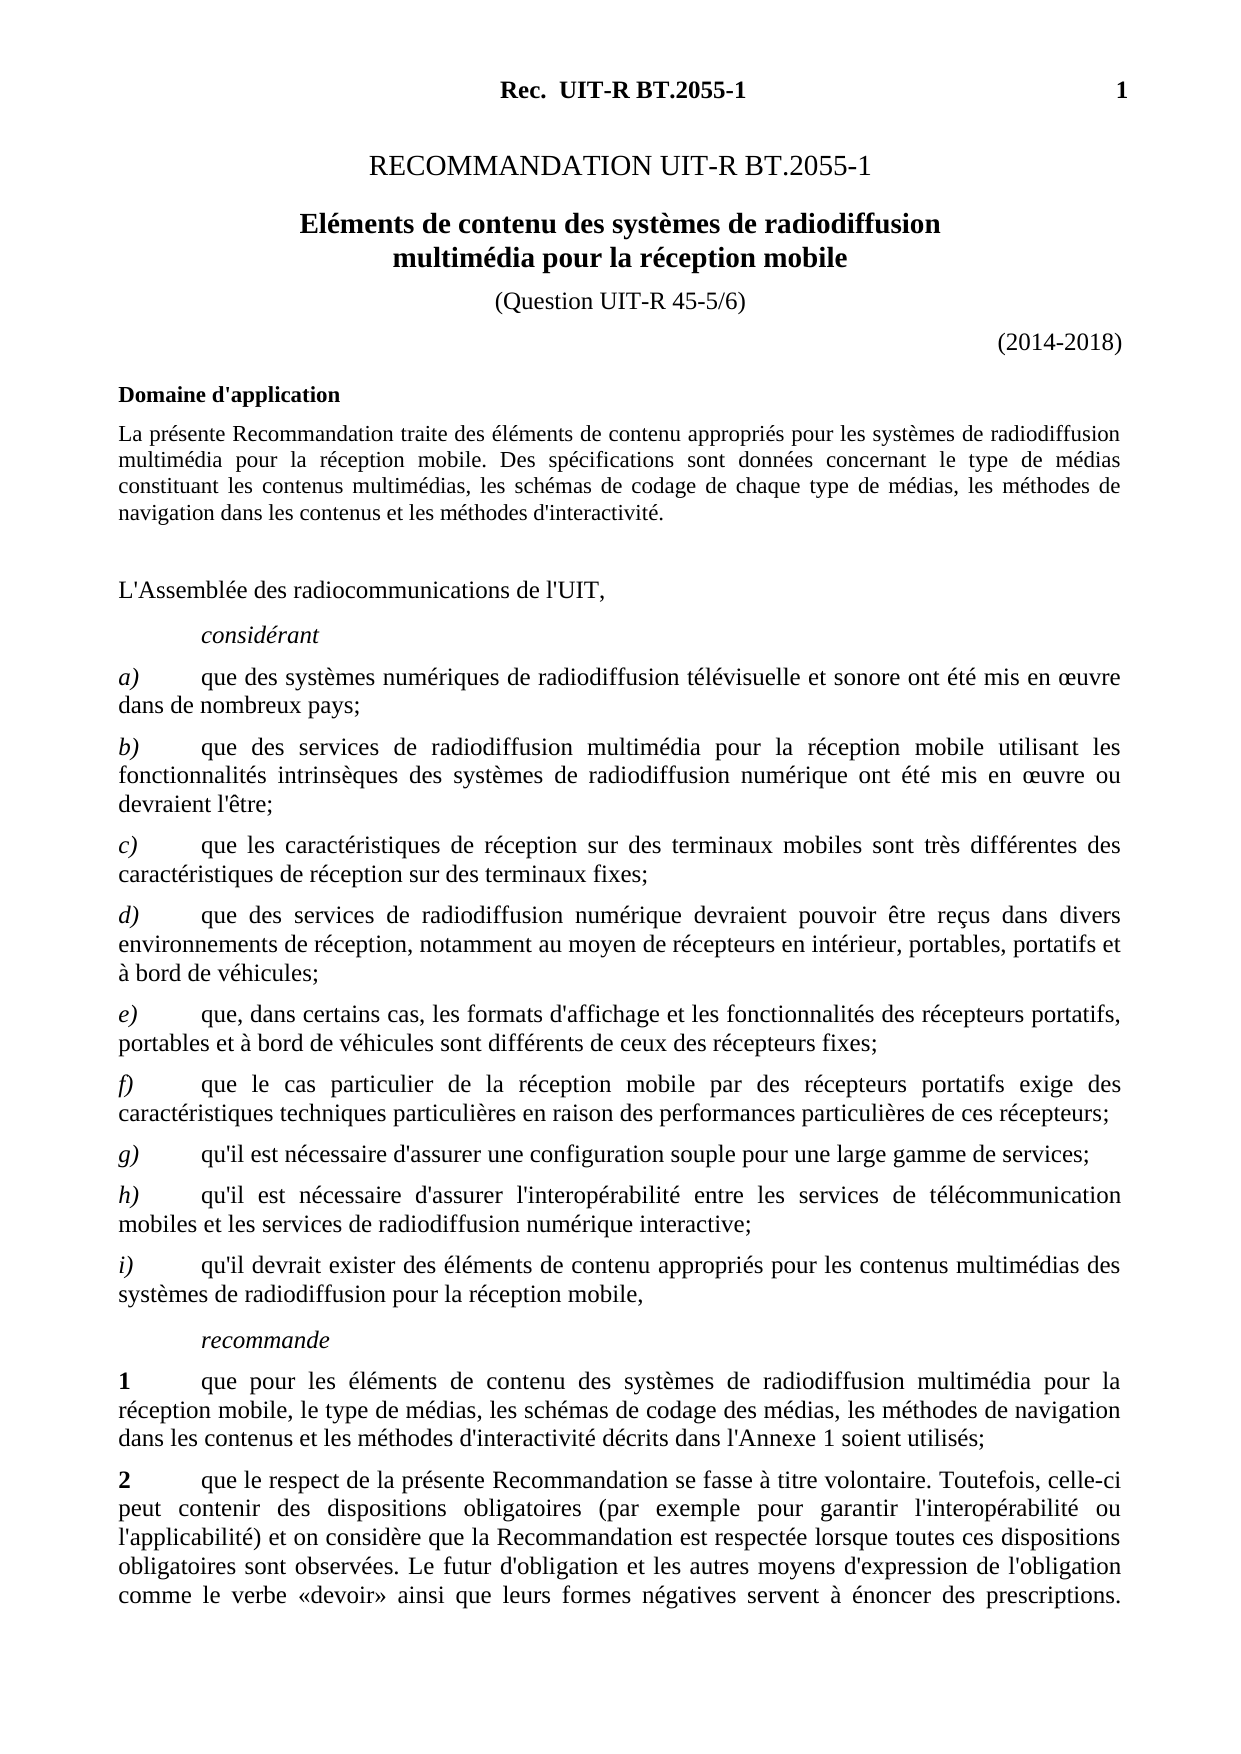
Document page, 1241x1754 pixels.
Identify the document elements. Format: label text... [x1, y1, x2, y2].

text (2014-2018) [118, 327, 1122, 356]
text (Question UIT-R 45-5/6) [118, 286, 1122, 314]
text b) que des services de radiodiffusion multimédia pour la réception mobile utilisant les fonctionnalités intrinsèques des systèmes de radiodiffusion numérique ont été mis en œuvre ou devraient l'être; [118, 732, 1122, 818]
text a) que des systèmes numériques de radiodiffusion télévisuelle et sonore ont été mis en œuvre dans de nombreux pays; [118, 662, 1122, 719]
title L'Assemblée des radiocommunications de l'UIT, [118, 575, 1122, 604]
text i) qu'il devrait exister des éléments de contenu appropriés pour les contenus multimédias des systèmes de radiodiffusion pour la réception mobile, [118, 1251, 1122, 1308]
text 1 que pour les éléments de contenu des systèmes de radiodiffusion multimédia pour la réception mobile, le type de médias, les schémas de codage des médias, les méthodes de navigation dans les contenus et les méthodes d'interactivité décrits dans l'Annexe 1 soient utilisés; [118, 1366, 1122, 1452]
text e) que, dans certains cas, les formats d'affichage et les fonctionnalités des récepteurs portatifs, portables et à bord de véhicules sont différents de ceux des récepteurs fixes; [118, 999, 1122, 1057]
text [118, 1465, 1122, 1608]
text h) qu'il est nécessaire d'assurer l'interopérabilité entre les services de télécommunication mobiles et les services de radiodiffusion numérique interactive; [118, 1181, 1122, 1238]
subtitle Domaine d'application [118, 381, 1122, 407]
text c) que les caractéristiques de réception sur des terminaux mobiles sont très différentes des caractéristiques de réception sur des terminaux fixes; [118, 831, 1122, 888]
text recommande [201, 1325, 1122, 1353]
text considérant [201, 621, 1122, 649]
text f) que le cas particulier de la réception mobile par des récepteurs portatifs exige des caractéristiques techniques particulières en raison des performances particulières de ces récepteurs; [118, 1069, 1122, 1127]
text La présente Recommandation traite des éléments de contenu appropriés pour les systèmes de radiodiffusion multimédia pour la réception mobile. Des spécifications sont données concernant le type de médias constituant les contenus multimédias, les schémas de codage de chaque type de médias, les méthodes de navigation dans les contenus et les méthodes d'interactivité. [118, 420, 1122, 525]
text g) qu'il est nécessaire d'assurer une configuration souple pour une large gamme de services; [118, 1139, 1122, 1168]
title Eléments de contenu des systèmes de radiodiffusion multimédia pour la réception mobile [118, 206, 1122, 273]
text RECOMMANDATION UIT-R BT.2055-1 [118, 148, 1122, 181]
text d) que des services de radiodiffusion numérique devraient pouvoir être reçus dans divers environnements de réception, notamment au moyen de récepteurs en intérieur, portables, portatifs et à bord de véhicules; [118, 901, 1122, 987]
